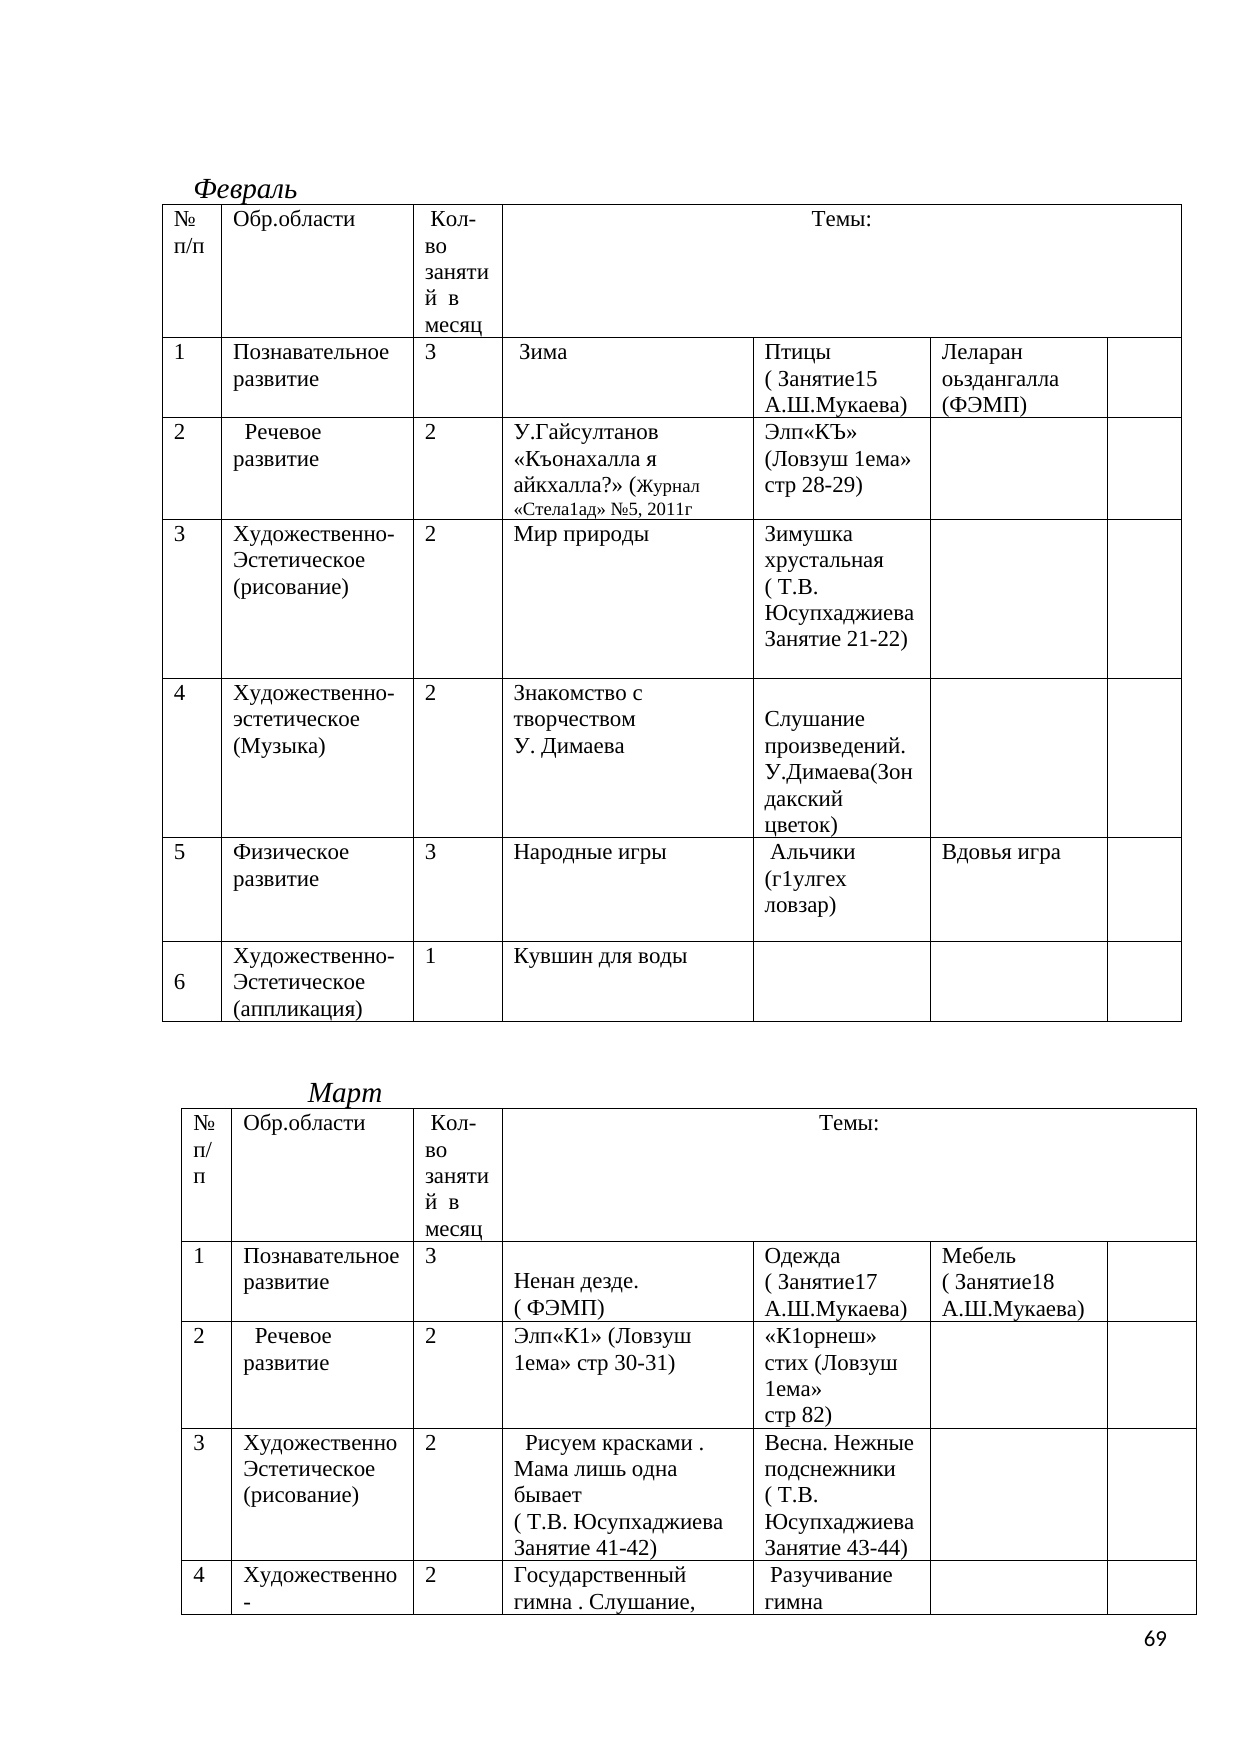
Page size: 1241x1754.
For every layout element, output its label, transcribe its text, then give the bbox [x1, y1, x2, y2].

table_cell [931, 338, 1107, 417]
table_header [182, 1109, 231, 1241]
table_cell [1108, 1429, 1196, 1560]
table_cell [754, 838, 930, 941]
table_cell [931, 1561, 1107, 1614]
text Февраль [193, 171, 1167, 204]
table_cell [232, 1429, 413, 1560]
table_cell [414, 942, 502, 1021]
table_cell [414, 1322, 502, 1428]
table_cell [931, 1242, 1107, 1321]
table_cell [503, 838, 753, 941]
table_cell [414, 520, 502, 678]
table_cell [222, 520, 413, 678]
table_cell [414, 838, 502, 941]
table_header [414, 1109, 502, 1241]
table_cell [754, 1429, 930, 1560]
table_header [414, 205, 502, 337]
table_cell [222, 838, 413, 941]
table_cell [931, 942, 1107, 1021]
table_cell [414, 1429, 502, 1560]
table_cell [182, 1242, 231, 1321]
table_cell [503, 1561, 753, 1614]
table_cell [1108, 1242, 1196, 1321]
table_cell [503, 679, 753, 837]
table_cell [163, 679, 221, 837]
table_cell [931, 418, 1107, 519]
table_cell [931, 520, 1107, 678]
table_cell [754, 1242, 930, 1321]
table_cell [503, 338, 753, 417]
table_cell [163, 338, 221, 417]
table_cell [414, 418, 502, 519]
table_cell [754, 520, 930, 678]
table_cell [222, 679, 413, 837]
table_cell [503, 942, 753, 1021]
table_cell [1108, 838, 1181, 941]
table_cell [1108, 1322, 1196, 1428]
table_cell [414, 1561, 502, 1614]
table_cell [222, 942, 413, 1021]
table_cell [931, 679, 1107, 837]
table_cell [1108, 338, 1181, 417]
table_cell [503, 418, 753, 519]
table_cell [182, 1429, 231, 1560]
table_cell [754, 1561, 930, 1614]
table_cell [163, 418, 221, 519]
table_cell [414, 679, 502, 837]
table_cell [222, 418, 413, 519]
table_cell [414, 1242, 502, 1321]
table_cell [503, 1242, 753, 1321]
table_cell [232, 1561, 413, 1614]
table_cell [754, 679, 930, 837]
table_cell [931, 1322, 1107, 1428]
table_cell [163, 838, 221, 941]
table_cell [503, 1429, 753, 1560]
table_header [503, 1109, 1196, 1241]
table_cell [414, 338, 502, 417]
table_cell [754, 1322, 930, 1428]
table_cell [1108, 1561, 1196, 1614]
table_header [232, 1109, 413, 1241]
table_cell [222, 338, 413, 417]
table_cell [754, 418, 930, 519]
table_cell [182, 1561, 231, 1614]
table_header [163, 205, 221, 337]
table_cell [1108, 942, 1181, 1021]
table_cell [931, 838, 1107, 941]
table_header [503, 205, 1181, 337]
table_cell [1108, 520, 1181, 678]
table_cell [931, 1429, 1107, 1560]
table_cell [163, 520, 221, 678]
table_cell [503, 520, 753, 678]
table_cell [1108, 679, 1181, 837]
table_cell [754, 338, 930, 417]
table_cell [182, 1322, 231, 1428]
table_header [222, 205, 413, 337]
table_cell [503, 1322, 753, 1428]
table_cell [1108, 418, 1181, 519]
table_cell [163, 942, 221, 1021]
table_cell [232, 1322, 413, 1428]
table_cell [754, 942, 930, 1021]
text Март [118, 1075, 1167, 1108]
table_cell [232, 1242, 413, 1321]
